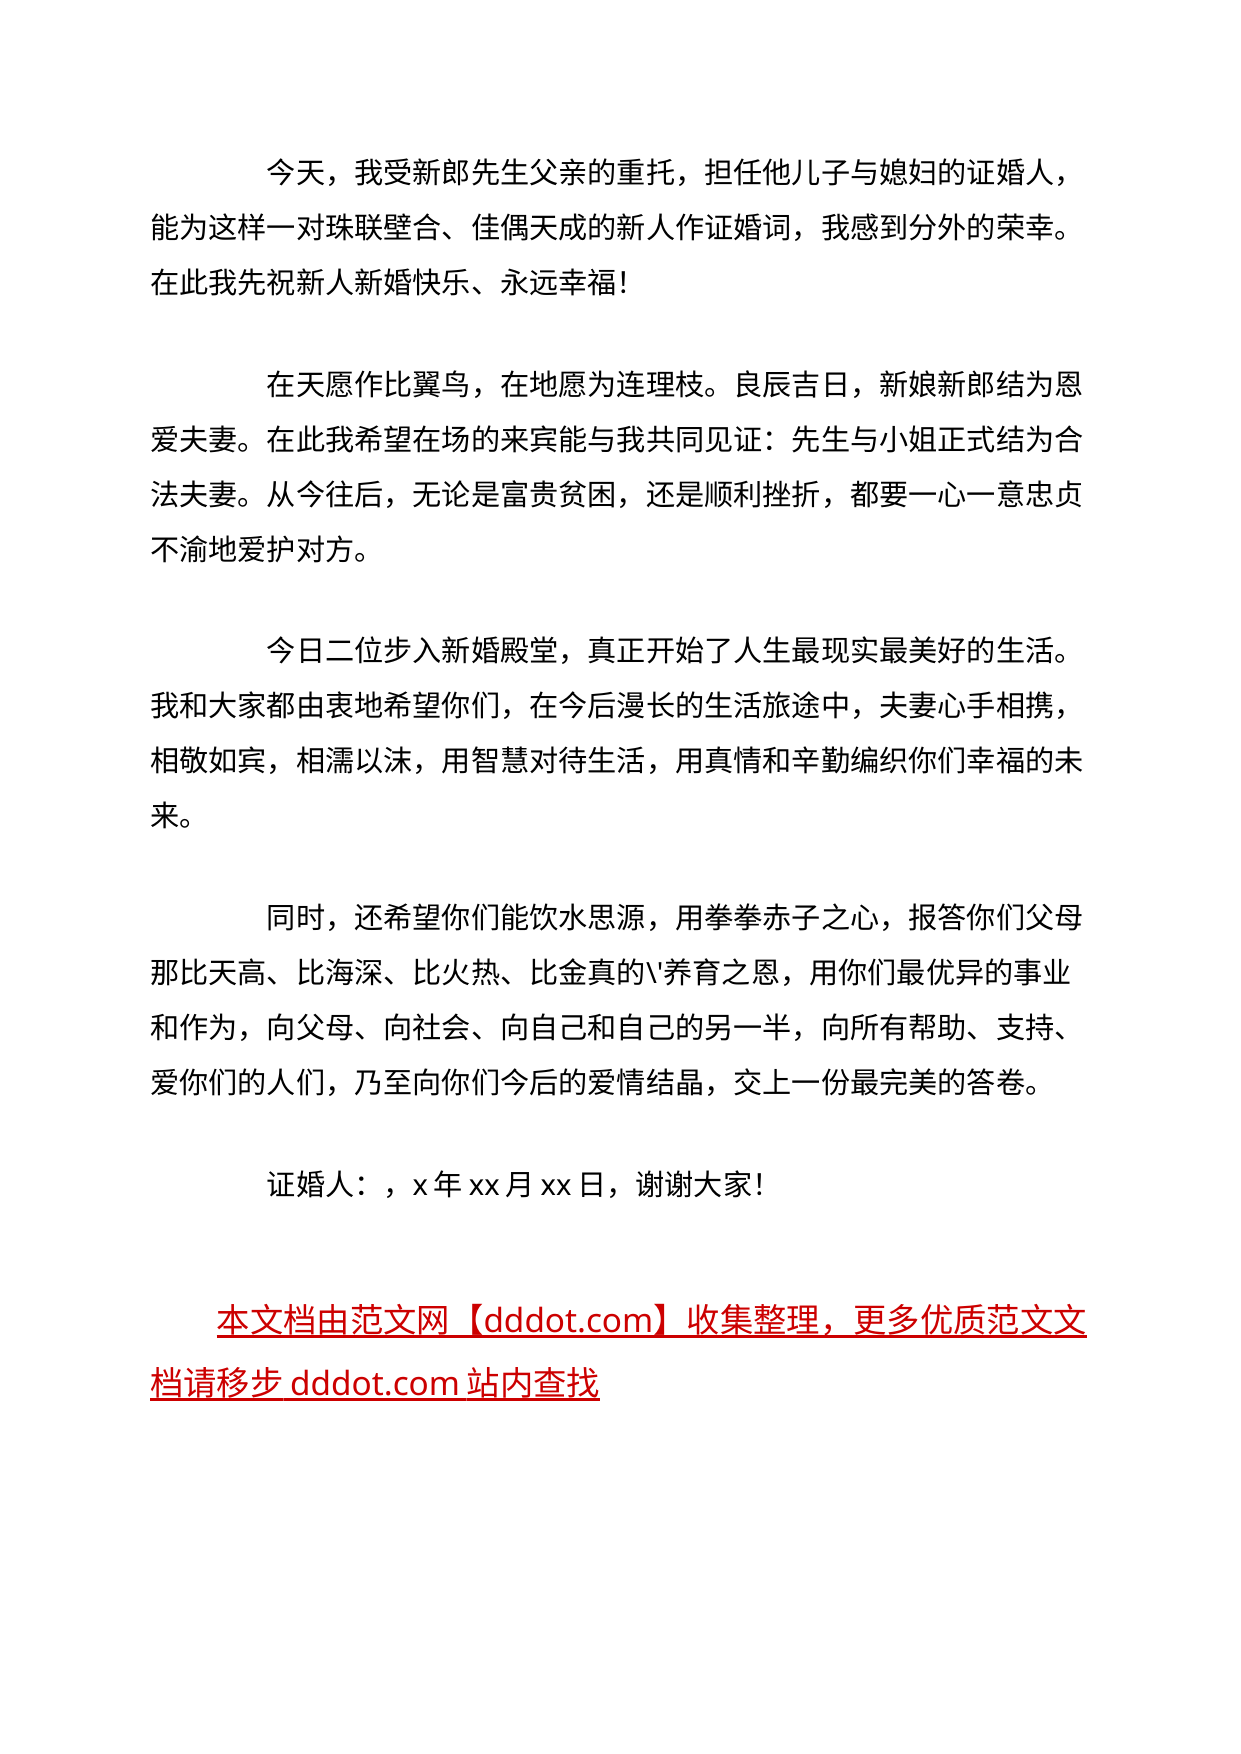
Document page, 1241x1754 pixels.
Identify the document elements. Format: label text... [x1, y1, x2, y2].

text 在天愿作比翼鸟，在地愿为连理枝。良辰吉日，新娘新郎结为恩爱夫妻。在此我希望在场的来宾能与我共同见证：先生与小姐正式结为合法夫妻。从今往后，无论是富贵贫困，还是顺利挫折，都要一心一意忠贞不渝地爱护对方。 [150, 362, 1090, 568]
text 今日二位步入新婚殿堂，真正开始了人生最现实最美好的生活。我和大家都由衷地希望你们，在今后漫长的生活旅途中，夫妻心手相携，相敬如宾，相濡以沫，用智慧对待生活，用真情和辛勤编织你们幸福的未来。 [150, 628, 1090, 835]
text 同时，还希望你们能饮水思源，用拳拳赤子之心，报答你们父母那比天高、比海深、比火热、比金真的\'养育之恩，用你们最优异的事业和作为，向父母、向社会、向自己和自己的另一半，向所有帮助、支持、爱你们的人们，乃至向你们今后的爱情结晶，交上一份最完美的答卷。 [150, 894, 1090, 1102]
text 今天，我受新郎先生父亲的重托，担任他儿子与媳妇的证婚人，能为这样一对珠联壁合、佳偶天成的新人作证婚词，我感到分外的荣幸。在此我先祝新人新婚快乐、永远幸福！ [150, 150, 1090, 302]
text 证婚人：，x年xx月xx日，谢谢大家！ [150, 1161, 1090, 1203]
text 本文档由范文网【dddot.com】收集整理，更多优质范文文档请移步dddot.com站内查找 [150, 1294, 1090, 1406]
